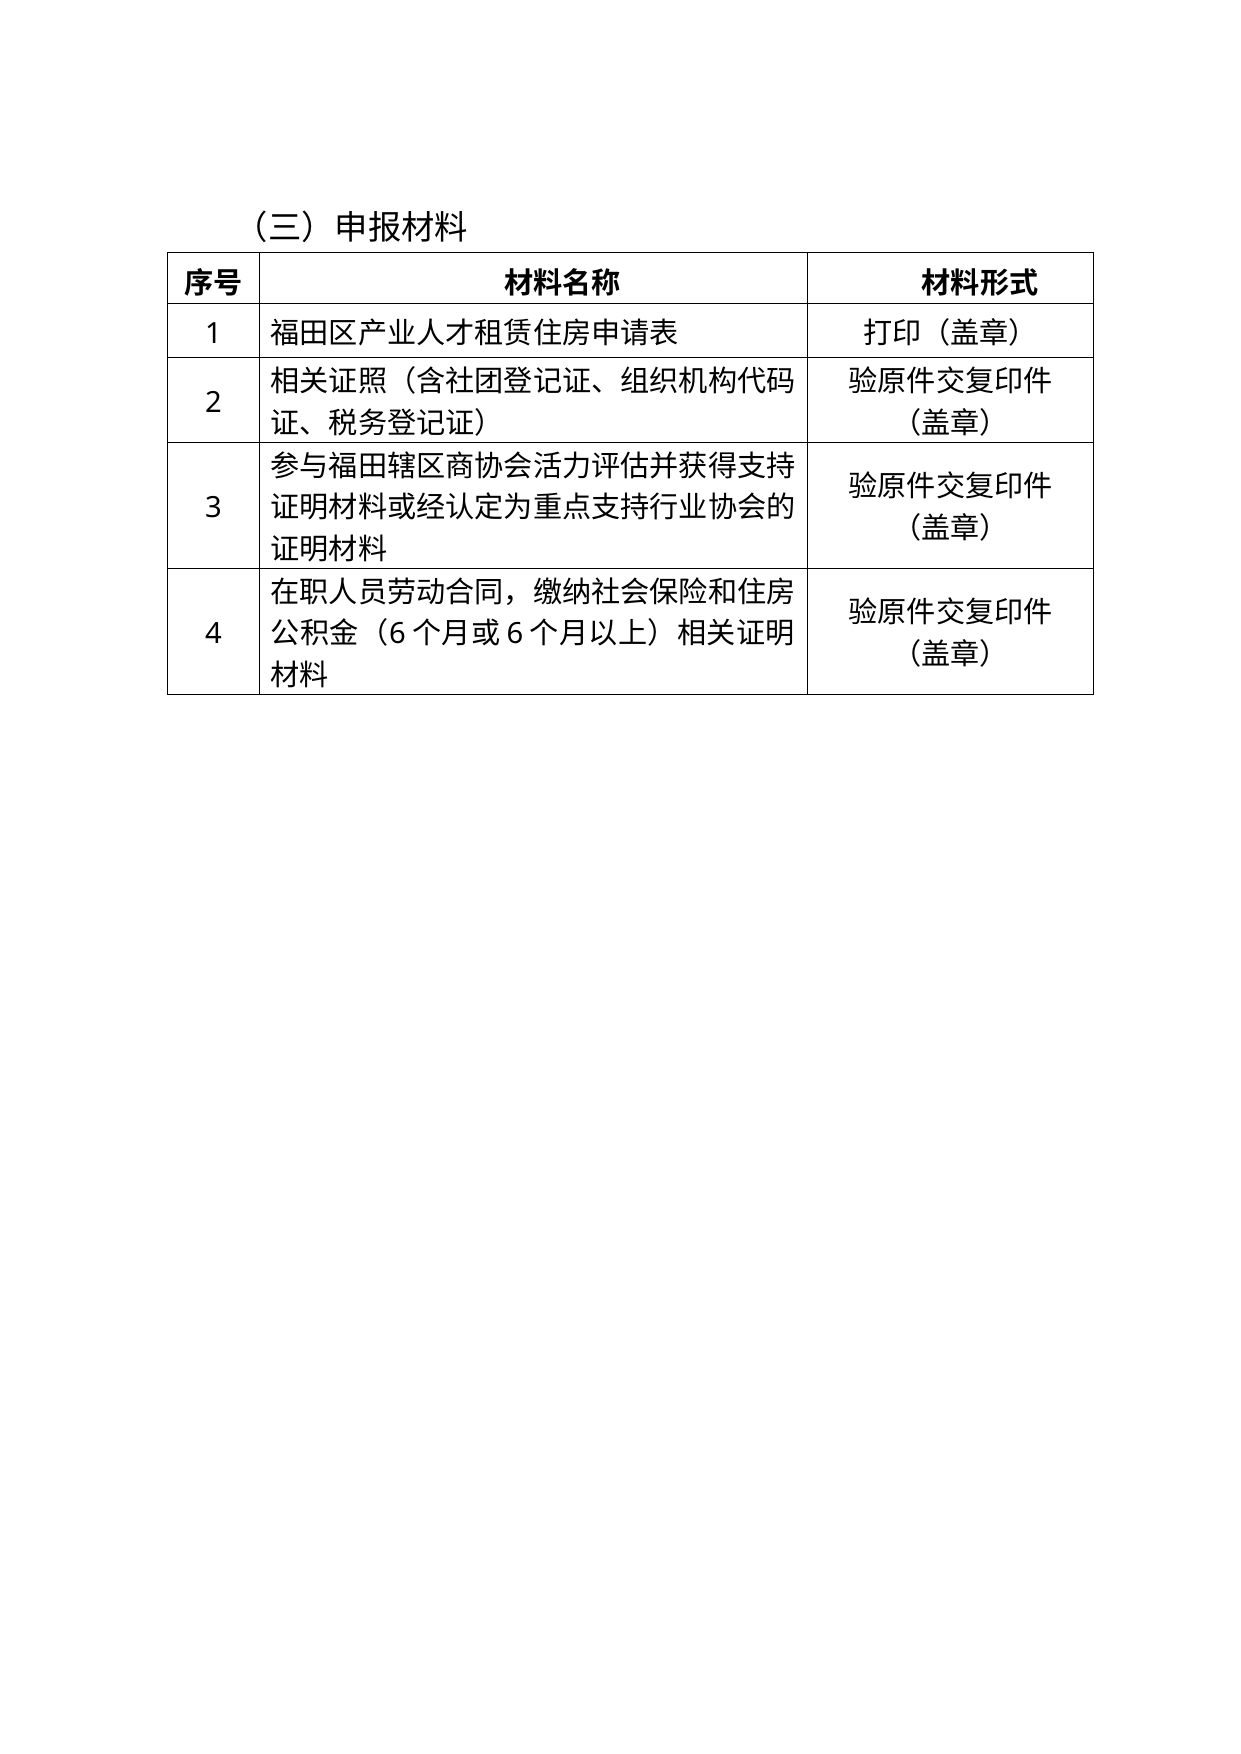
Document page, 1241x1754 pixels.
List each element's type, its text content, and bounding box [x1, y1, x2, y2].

table_header 材料形式 [808, 253, 1093, 303]
table_cell 1 [168, 304, 259, 357]
table_cell 验原件交复印件 （盖章） [808, 358, 1093, 442]
table_cell 在职人员劳动合同，缴纳社会保险和住房公积金（6个月或6个月以上）相关证明材料 [260, 569, 807, 694]
table_cell 3 [168, 443, 259, 568]
text （三）申报材料 [167, 188, 1073, 252]
table_cell 验原件交复印件 （盖章） [808, 569, 1093, 694]
table_cell 相关证照（含社团登记证、组织机构代码证、税务登记证） [260, 358, 807, 442]
table_cell 打印（盖章） [808, 304, 1093, 357]
table_cell 4 [168, 569, 259, 694]
table_cell 验原件交复印件 （盖章） [808, 443, 1093, 568]
table_cell 2 [168, 358, 259, 442]
table_cell 参与福田辖区商协会活力评估并获得支持证明材料或经认定为重点支持行业协会的证明材料 [260, 443, 807, 568]
table_header 材料名称 [260, 253, 807, 303]
table_header 序号 [168, 253, 259, 303]
table_cell 福田区产业人才租赁住房申请表 [260, 304, 807, 357]
